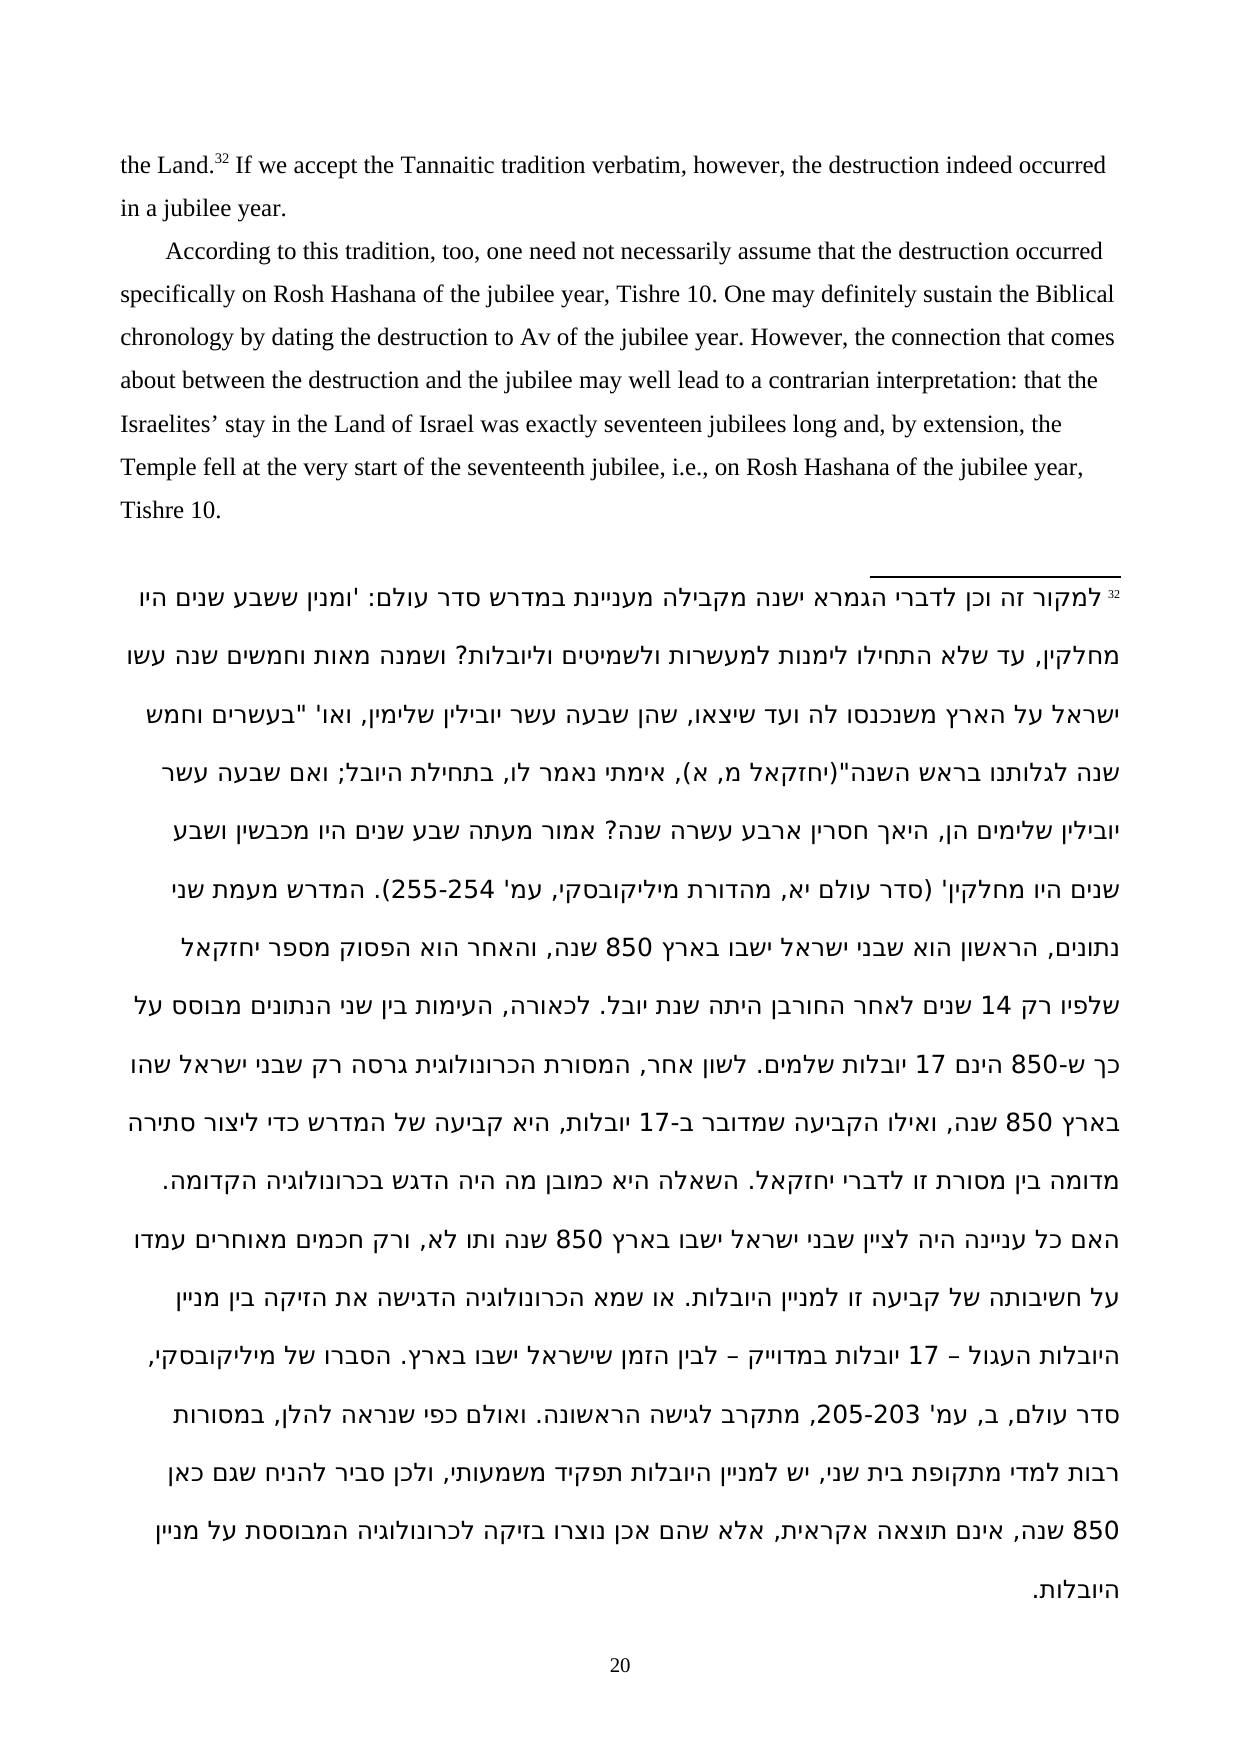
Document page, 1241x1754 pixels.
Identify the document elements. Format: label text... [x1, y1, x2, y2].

text According to this tradition, too, one need not necessarily assume that the destruction occurred specifically on Rosh Hashana of the jubilee year, Tishre 10. One may definitely sustain the Biblical chronology by dating the destruction to Av of the jubilee year. However, the connection that comes about between the destruction and the jubilee may well lead to a contrarian interpretation: that the Israelites’ stay in the Land of Israel was exactly seventeen jubilees long and, by extension, the Temple fell at the very start of the seventeenth jubilee, i.e., on Rosh Hashana of the jubilee year, Tishre 10. [120, 236, 1120, 524]
text BT begins its discussion with the word Tanya, meaning that it is evidently a Tannaitic source that measures the Israelites’ stay in the Land of Israel as seventeen jubilees long. This would make the year of the destruction a jubilee year! BT immediately rejects this possibility because it clashes with the date of the destruction in Ezekiel, fourteen years before the jubilee. To reconcile this reasoning with the baraita by which the Israelites spent seventeen jubilees in Eretz Israel, BT explains that, yes, their stay was seventeen jubilees long—850 years—but the count and sanctification of jubilee years began only after the fourteen years of conquest and apportionment of the Land. If we accept the Tannaitic tradition verbatim, however, the destruction indeed occurred in a jubilee year. [120, 150, 1120, 222]
